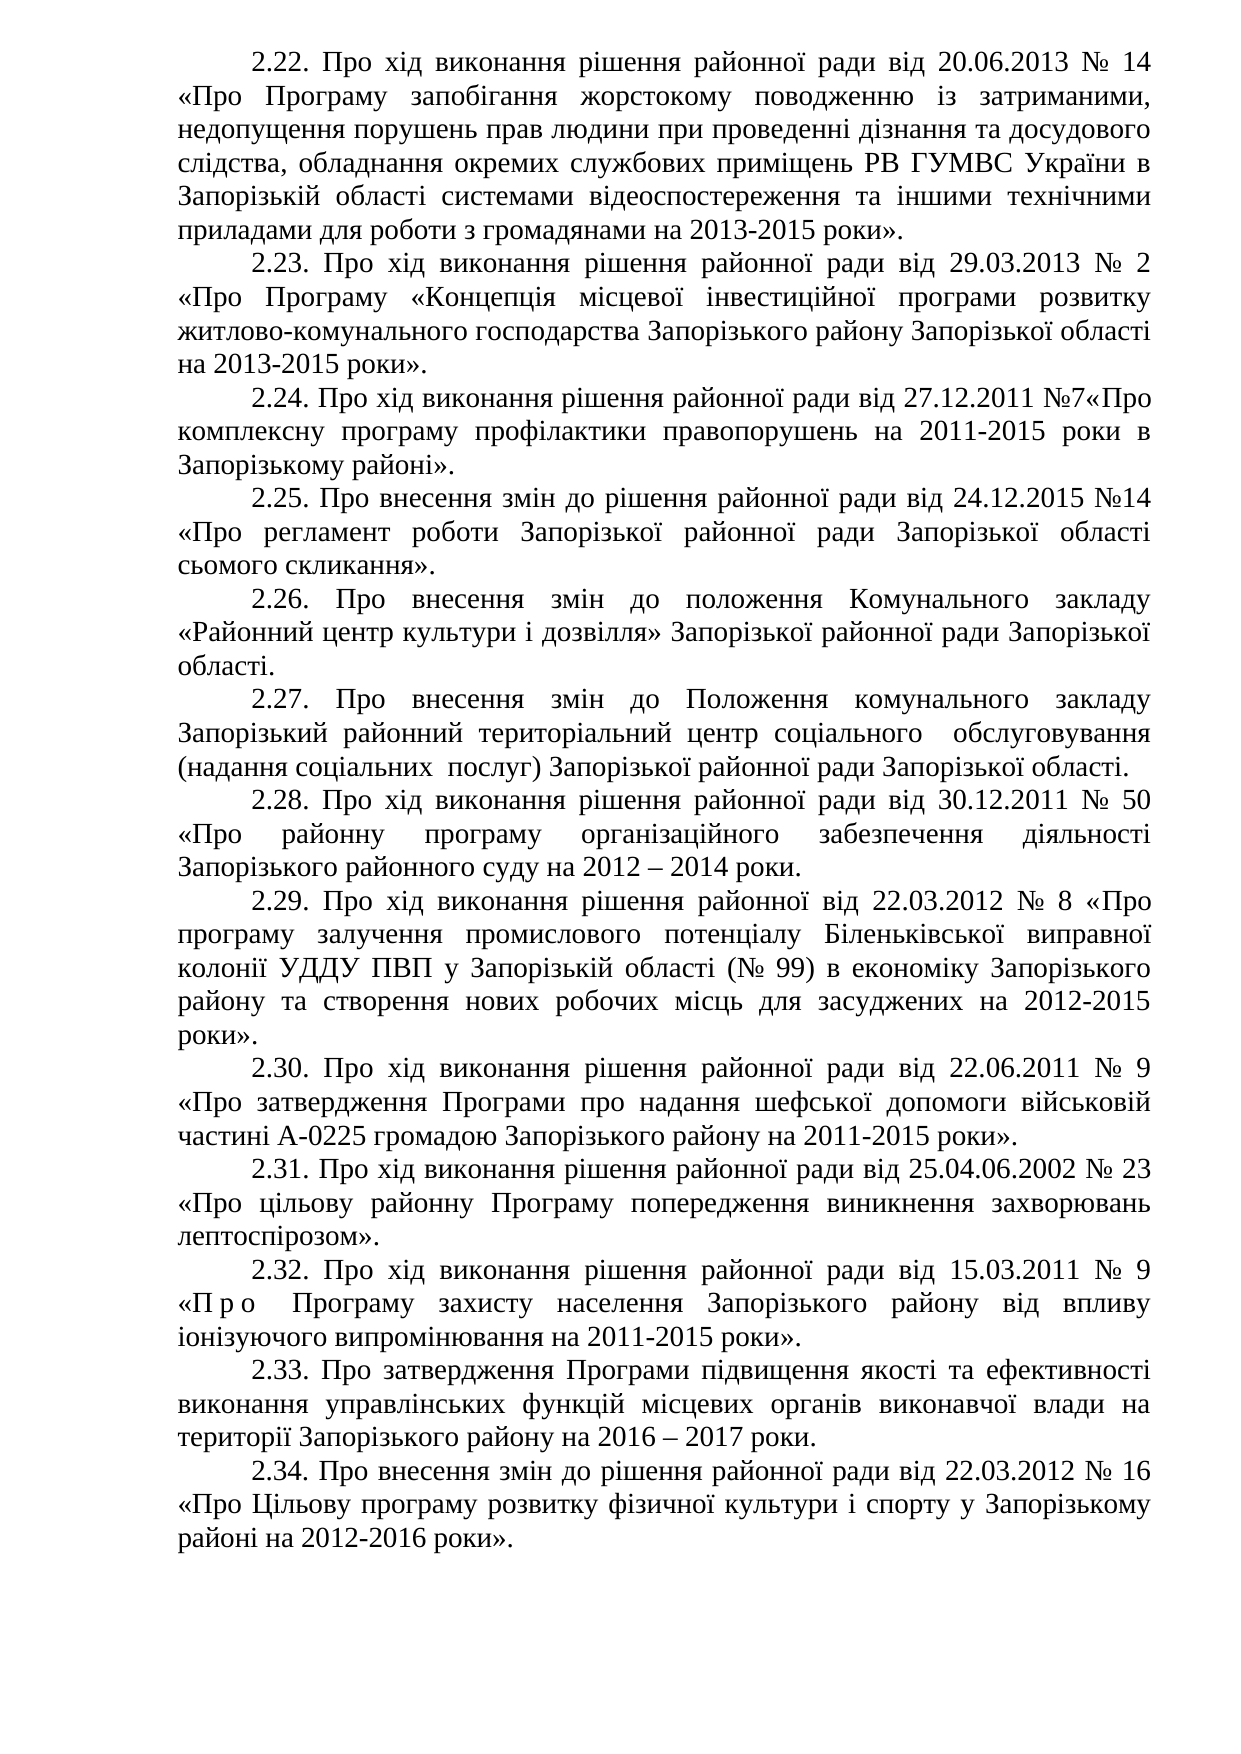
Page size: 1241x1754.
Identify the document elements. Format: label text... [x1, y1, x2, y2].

text 2.24. Про хід виконання рішення районної ради від 27.12.2011 №7«Про комплексну програму профілактики правопорушень на 2011-2015 роки в Запорізькому районі». [177, 380, 1152, 480]
text 2.23. Про хід виконання рішення районної ради від 29.03.2013 № 2 «Про Програму «Концепція місцевої інвестиційної програми розвитку житлово-комунального господарства Запорізького району Запорізької області на 2013-2015 роки». [177, 246, 1152, 380]
text 2.32. Про хід виконання рішення районної ради від 15.03.2011 № 9 «Про Програму захисту населення Запорізького району від впливу іонізуючого випромінювання на 2011-2015 роки». [177, 1252, 1152, 1352]
text 2.25. Про внесення змін до рішення районної ради від 24.12.2015 №14 «Про регламент роботи Запорізької районної ради Запорізької області сьомого скликання». [177, 480, 1152, 581]
text 2.29. Про хід виконання рішення районної від 22.03.2012 № 8 «Про програму залучення промислового потенціалу Біленьківської виправної колонії УДДУ ПВП у Запорізькій області (№ 99) в економіку Запорізького району та створення нових робочих місць для засуджених на 2012-2015 роки». [177, 883, 1152, 1051]
text 2.26. Про внесення змін до положення Комунального закладу «Районний центр культури і дозвілля» Запорізької районної ради Запорізької області. [177, 581, 1152, 682]
text 2.28. Про хід виконання рішення районної ради від 30.12.2011 № 50 «Про районну програму організаційного забезпечення діяльності Запорізького районного суду на 2012 – 2014 роки. [177, 782, 1152, 883]
text 2.22. Про хід виконання рішення районної ради від 20.06.2013 № 14 «Про Програму запобігання жорстокому поводженню із затриманими, недопущення порушень прав людини при проведенні дізнання та досудового слідства, обладнання окремих службових приміщень РВ ГУМВС України в Запорізькій області системами відеоспостереження та іншими технічними приладами для роботи з громадянами на 2013-2015 роки». [177, 44, 1152, 246]
text 2.31. Про хід виконання рішення районної ради від 25.04.06.2002 № 23 «Про цільову районну Програму попередження виникнення захворювань лептоспірозом». [177, 1151, 1152, 1252]
text 2.33. Про затвердження Програми підвищення якості та ефективності виконання управлінських функцій місцевих органів виконавчої влади на території Запорізького району на 2016 – 2017 роки. [177, 1352, 1152, 1453]
text 2.27. Про внесення змін до Положення комунального закладу Запорізький районний територіальний центр соціального обслуговування (надання соціальних послуг) Запорізької районної ради Запорізької області. [177, 682, 1152, 782]
text 2.34. Про внесення змін до рішення районної ради від 22.03.2012 № 16 «Про Цільову програму розвитку фізичної культури і спорту у Запорізькому районі на 2012-2016 роки». [177, 1453, 1152, 1554]
text 2.30. Про хід виконання рішення районної ради від 22.06.2011 № 9 «Про затвердження Програми про надання шефської допомоги військовій частині А-0225 громадою Запорізького району на 2011-2015 роки». [177, 1051, 1152, 1151]
